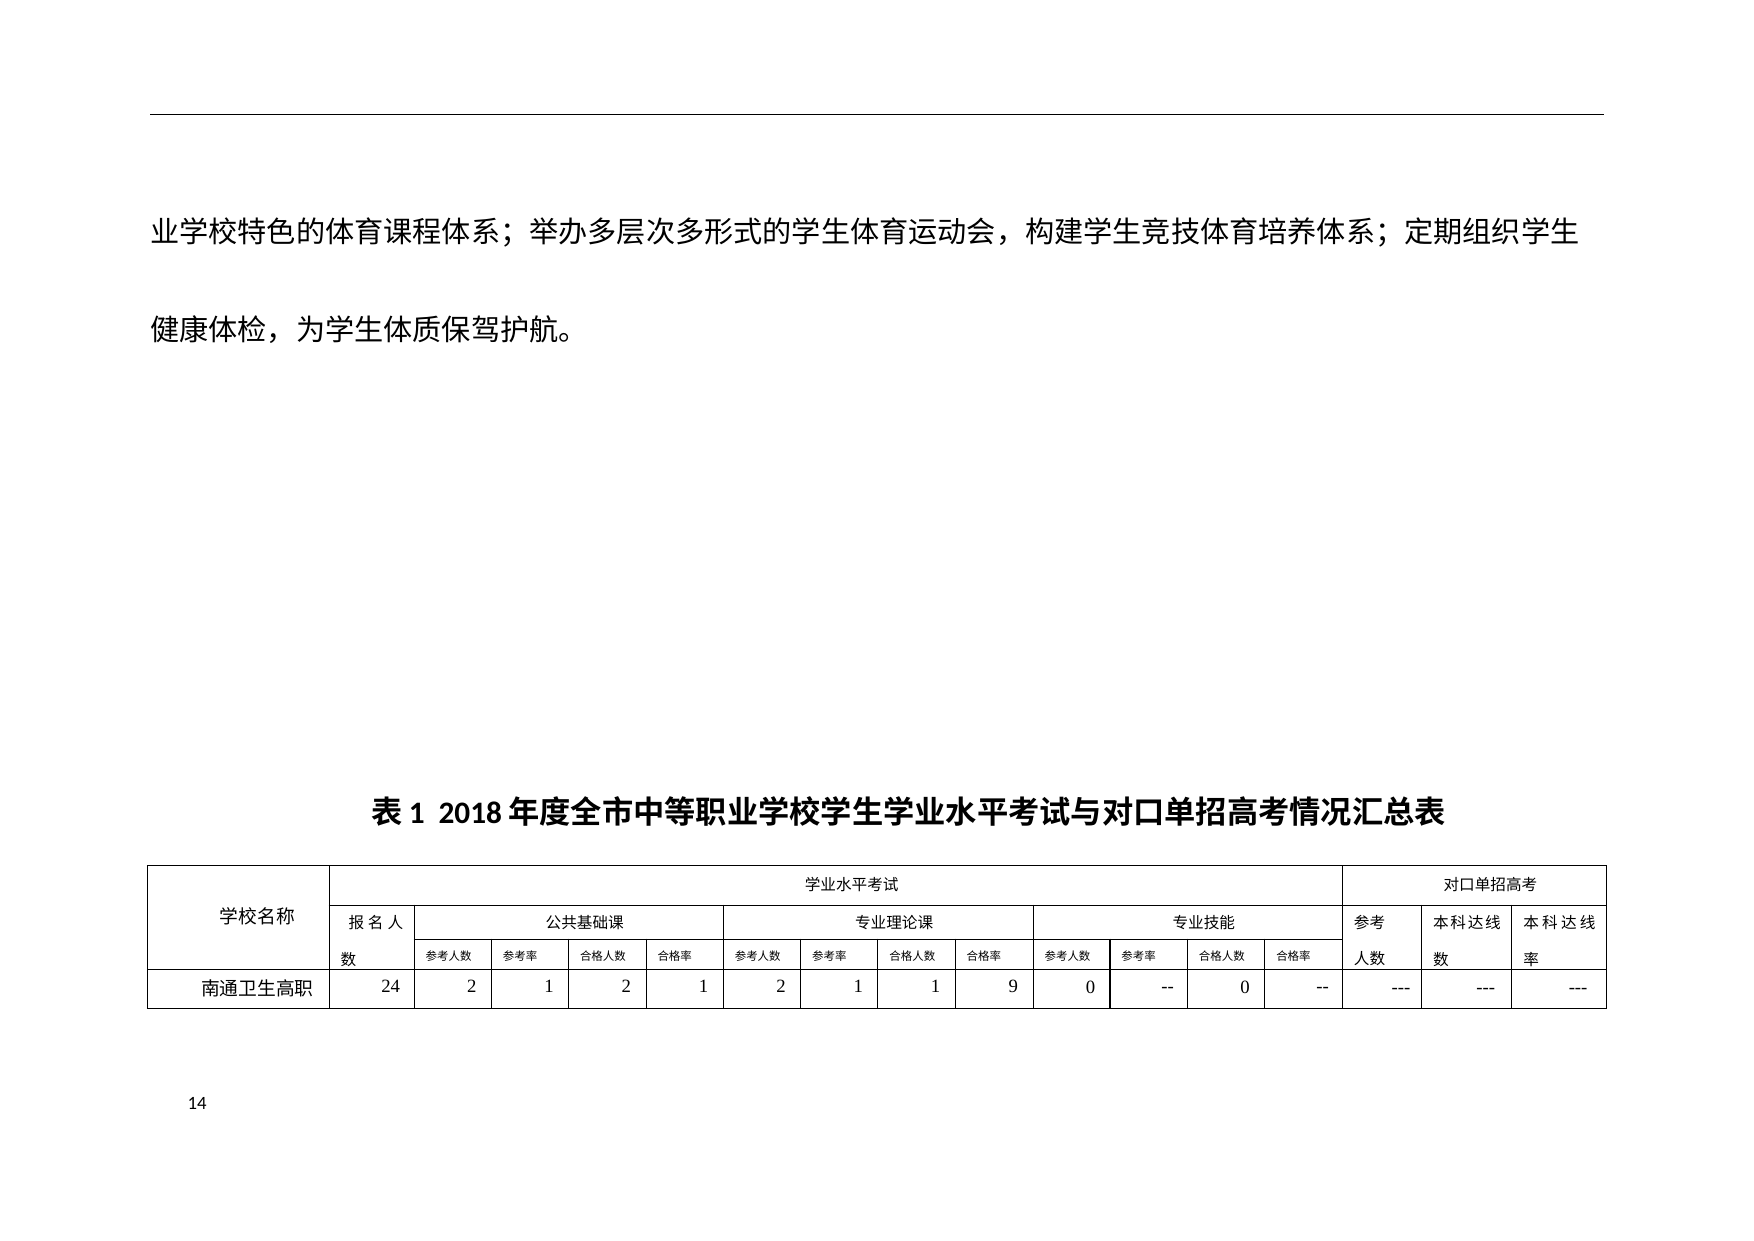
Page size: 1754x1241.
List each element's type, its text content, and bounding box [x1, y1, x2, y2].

table_cell 参考人数 [724, 940, 800, 969]
table_header 学校名称 [148, 866, 329, 969]
table_cell 公共基础课 [415, 906, 723, 938]
table_cell 参考率 [1111, 940, 1187, 969]
table_cell 本科达线数 [1422, 906, 1511, 969]
table_cell 参考率 [492, 940, 568, 969]
table_cell 参考 人数 [1343, 906, 1421, 969]
table_cell 合格人数 [1188, 940, 1264, 969]
table_cell --- [1343, 970, 1421, 1008]
table_cell --- [1265, 970, 1342, 1008]
table_cell 专业技能 [1034, 906, 1342, 938]
table_cell 1283 [878, 970, 955, 1008]
table_cell 0 [1034, 970, 1109, 1008]
table_cell 0 [1188, 970, 1264, 1008]
table_cell --- [1512, 970, 1606, 1008]
table_cell --- [1422, 970, 1511, 1008]
table_cell 合格率 [956, 940, 1033, 969]
table_cell 240 [724, 970, 800, 1008]
text 表1 2018年度全市中等职业学校学生学业水平考试与对口单招高考情况汇总表 [150, 778, 1604, 843]
table_cell 合格率 [647, 940, 723, 969]
table_cell 参考人数 [1034, 940, 1109, 969]
table_cell 合格人数 [569, 940, 646, 969]
table_cell 参考人数 [415, 940, 491, 969]
table_cell 参考率 [801, 940, 877, 969]
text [150, 198, 1604, 360]
table_header 学业水平考试 [330, 866, 1342, 904]
table_header 对口单招高考 [1343, 866, 1606, 904]
table_cell 240 [415, 970, 491, 1008]
table_cell 报名人数 [330, 906, 414, 969]
table_cell 99.58 [956, 970, 1033, 1008]
table_cell 100 [647, 970, 723, 1008]
table_cell 专业理论课 [724, 906, 1033, 938]
table_cell 合格人数 [878, 940, 955, 969]
table_cell 南通卫生高职 [148, 970, 329, 1008]
table_cell 合格率 [1265, 940, 1342, 969]
table_cell --- [1111, 970, 1187, 1008]
table_cell 本科达线率 [1512, 906, 1606, 969]
table_cell 240 [569, 970, 646, 1008]
table_cell 100 [492, 970, 568, 1008]
table_cell 100 [801, 970, 877, 1008]
table_cell 240 [330, 970, 414, 1008]
